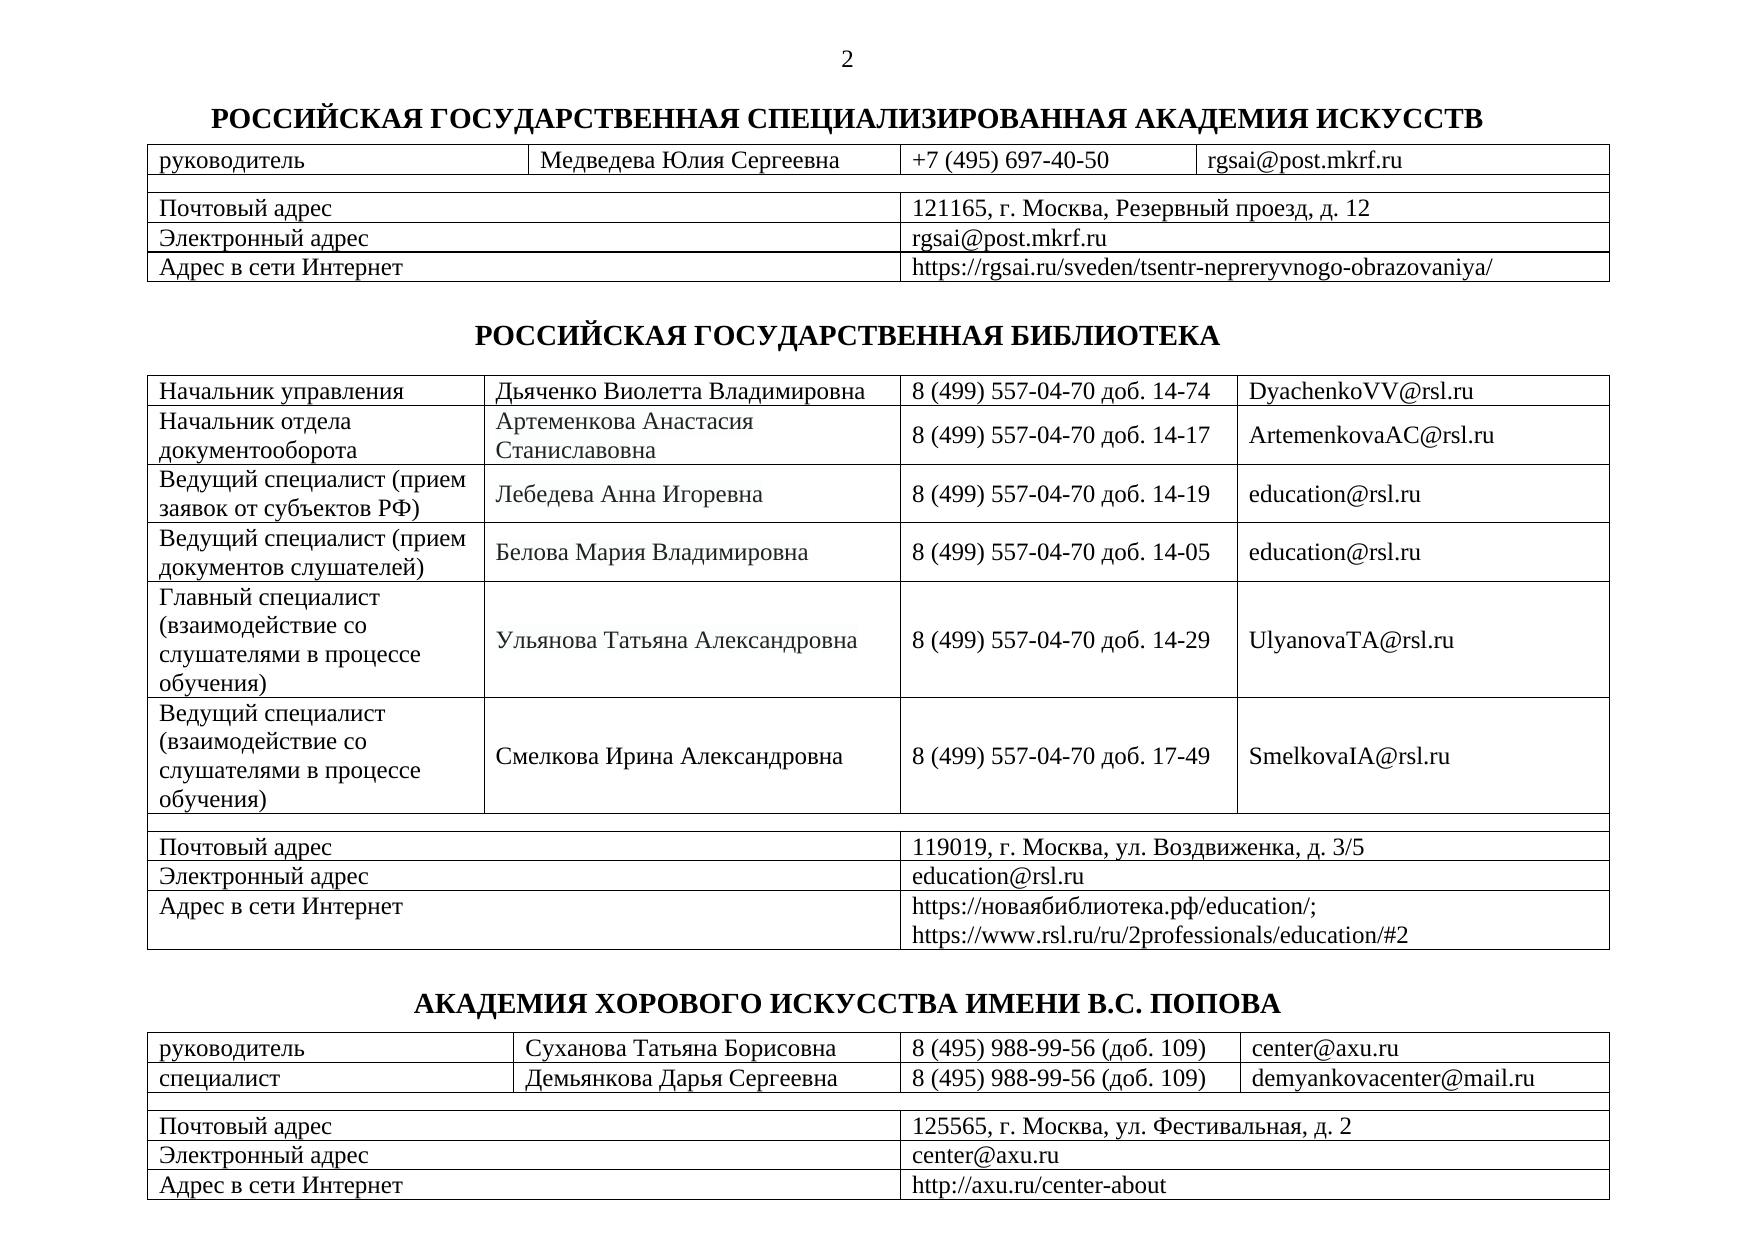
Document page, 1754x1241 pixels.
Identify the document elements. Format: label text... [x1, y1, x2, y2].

table_cell Почтовый адрес [148, 1111, 900, 1139]
table_cell Адрес в сети Интернет [148, 1170, 900, 1199]
table_cell Белова Мария Владимировна [485, 523, 900, 581]
table_cell 121165, г. Москва, Резервный проезд, д. 12 [901, 193, 1609, 222]
table_cell Ведущий специалист (прием заявок от субъектов РФ) [148, 465, 484, 522]
table_cell Ведущий специалист (взаимодействие со слушателями в процессе обучения) [148, 698, 484, 813]
text РОССИЙСКАЯ ГОСУДАРСТВЕННАЯ БИБЛИОТЕКА [59, 318, 1636, 352]
table_cell Электронный адрес [148, 1141, 900, 1169]
table_cell 125565, г. Москва, ул. Фестивальная, д. 2 [901, 1111, 1609, 1139]
table_cell специалист [148, 1063, 513, 1092]
text РОССИЙСКАЯ ГОСУДАРСТВЕННАЯ СПЕЦИАЛИЗИРОВАННАЯ АКАДЕМИЯ ИСКУССТВ [59, 101, 1636, 135]
table_header 8 (495) 988-99-56 (доб. 109) [901, 1033, 1240, 1062]
table_cell Почтовый адрес [148, 832, 900, 860]
table_cell https://новаябиблиотека.рф/education/; https://www.rsl.ru/ru/2professionals/education/#2 [901, 891, 1609, 949]
table_cell 119019, г. Москва, ул. Воздвиженка, д. 3/5 [901, 832, 1609, 860]
table_cell Начальник отдела документооборота [148, 406, 484, 463]
table_cell Ведущий специалист (прием документов слушателей) [148, 523, 484, 581]
table_cell ArtemenkovaAC@rsl.ru [1238, 406, 1609, 463]
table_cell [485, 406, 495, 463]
table_header center@axu.ru [1241, 1033, 1609, 1062]
table_header 8 (499) 557-04-70 доб. 14-74 [901, 376, 1237, 405]
table_header +7 (495) 697-40-50 [901, 145, 1196, 174]
table_cell 8 (499) 557-04-70 доб. 14-29 [901, 582, 1237, 697]
table_header Дьяченко Виолетта Владимировна [485, 376, 900, 405]
table_cell rgsai@post.mkrf.ru [901, 223, 1609, 251]
table_cell UlyanovaTA@rsl.ru [1238, 582, 1609, 697]
table_cell [148, 814, 1609, 831]
table_header Начальник управления [148, 376, 484, 405]
table_cell [148, 1093, 1609, 1110]
table_cell Почтовый адрес [148, 193, 900, 222]
table_header руководитель [148, 1033, 513, 1062]
table_cell https://rgsai.ru/sveden/tsentr-nepreryvnogo-obrazovaniya/ [901, 253, 1609, 281]
table_cell 8 (499) 557-04-70 доб. 17-49 [901, 698, 1237, 813]
table_header rgsai@post.mkrf.ru [1197, 145, 1609, 174]
table_header Суханова Татьяна Борисовна [514, 1033, 900, 1062]
table_header руководитель [148, 145, 528, 174]
table_header Медведева Юлия Сергеевна [529, 145, 900, 174]
table_cell SmelkovaIA@rsl.ru [1238, 698, 1609, 813]
table_cell center@axu.ru [901, 1141, 1609, 1169]
table_cell http://axu.ru/center-about [901, 1170, 1609, 1199]
text АКАДЕМИЯ ХОРОВОГО ИСКУССТВА ИМЕНИ В.С. ПОПОВА [59, 986, 1636, 1019]
table_cell education@rsl.ru [1238, 523, 1609, 581]
table_cell 8 (495) 988-99-56 (доб. 109) [901, 1063, 1240, 1092]
table_cell Артеменкова Анастасия Станиславовна [656, 406, 900, 463]
table_cell education@rsl.ru [1238, 465, 1609, 522]
table_cell 8 (499) 557-04-70 доб. 14-05 [901, 523, 1237, 581]
table_cell 8 (499) 557-04-70 доб. 14-17 [901, 406, 1237, 463]
table_cell Электронный адрес [148, 223, 900, 251]
table_cell 8 (499) 557-04-70 доб. 14-19 [901, 465, 1237, 522]
table_cell Демьянкова Дарья Сергеевна [514, 1063, 900, 1092]
table_cell demyankovacenter@mail.ru [1241, 1063, 1609, 1092]
table_cell Адрес в сети Интернет [148, 253, 900, 281]
table_cell Лебедева Анна Игоревна [485, 465, 900, 522]
table_cell Электронный адрес [148, 861, 900, 890]
table_cell education@rsl.ru [901, 861, 1609, 890]
table_cell Ульянова Татьяна Александровна [485, 582, 900, 697]
table_cell [148, 175, 1609, 192]
table_header DyachenkoVV@rsl.ru [1238, 376, 1609, 405]
table_cell Адрес в сети Интернет [148, 891, 900, 949]
table_cell Смелкова Ирина Александровна [485, 698, 900, 813]
table_cell Главный специалист (взаимодействие со слушателями в процессе обучения) [148, 582, 484, 697]
